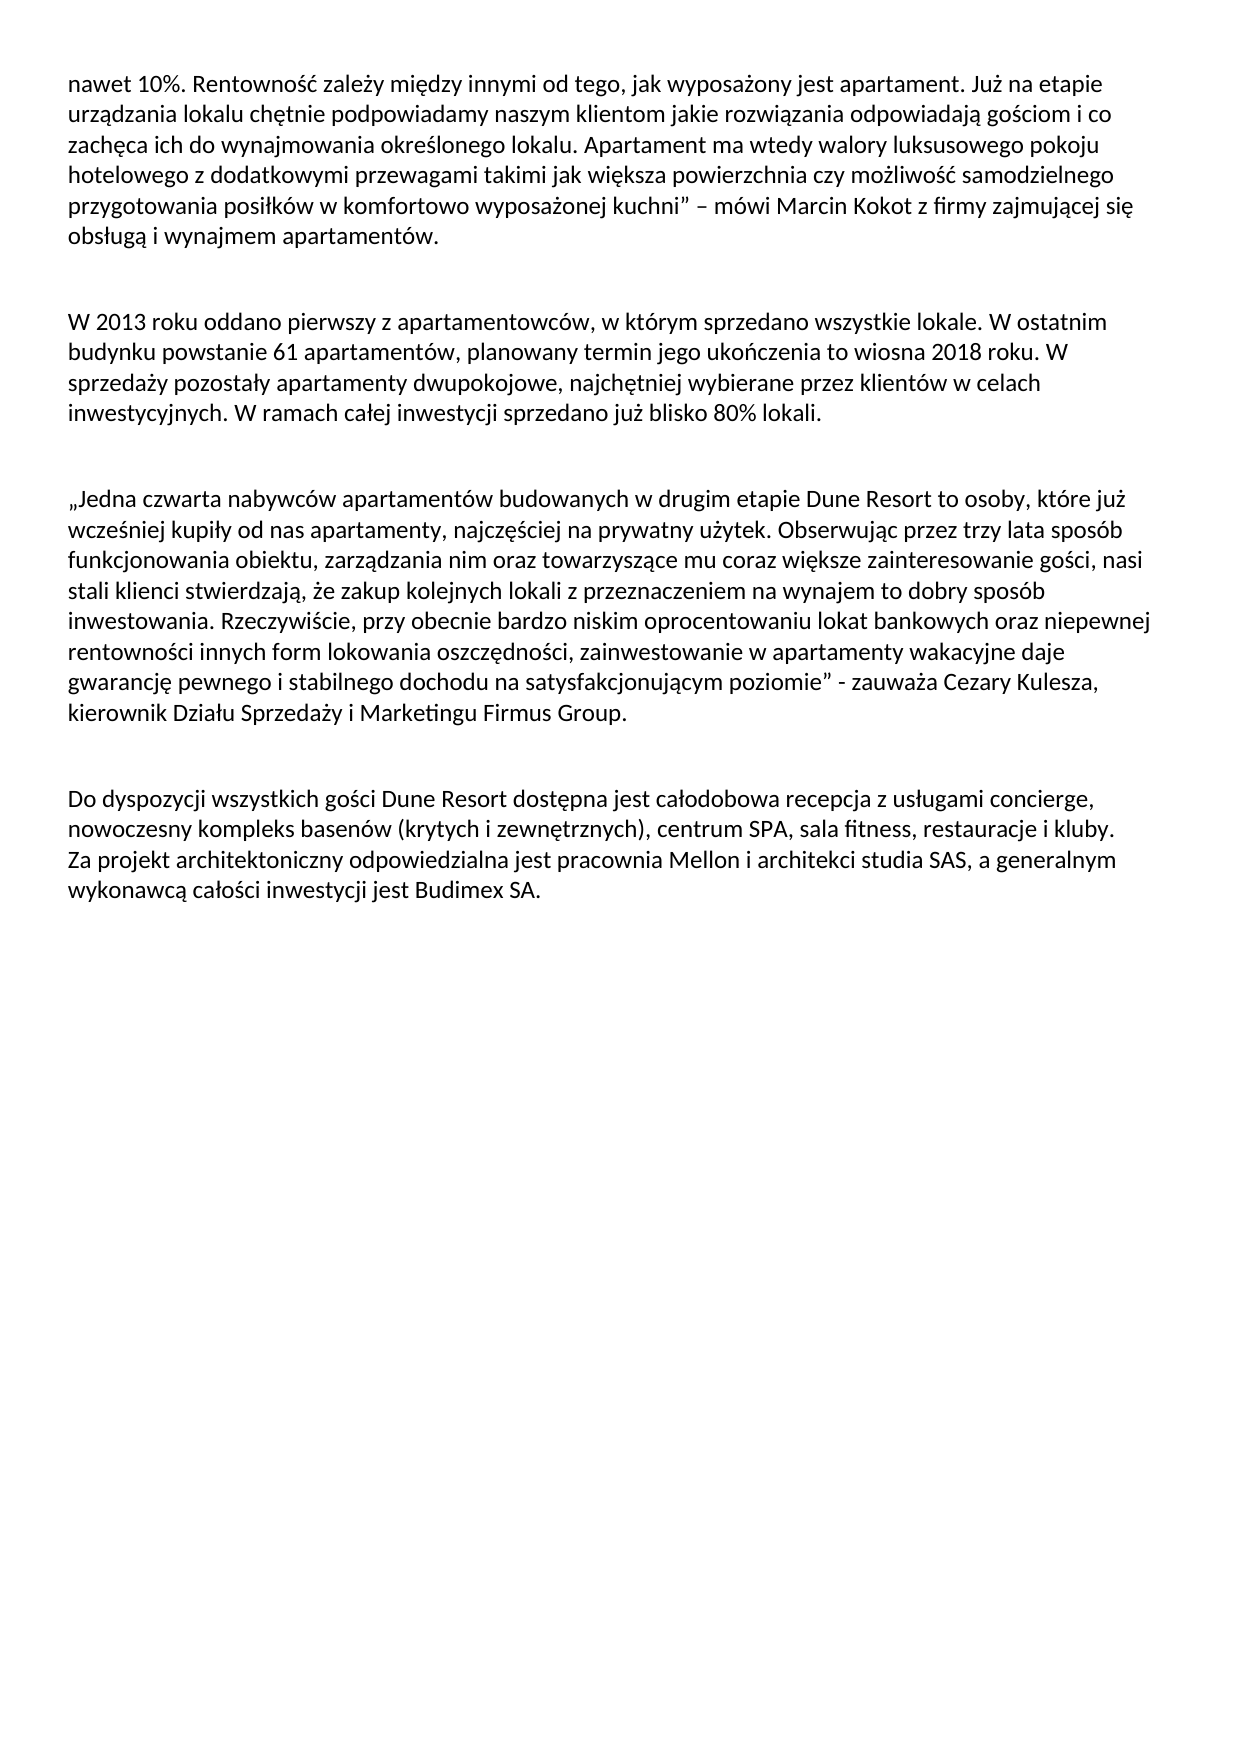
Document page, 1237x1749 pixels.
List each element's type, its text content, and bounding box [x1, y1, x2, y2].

text Do dyspozycji wszystkich gości Dune Resort dostępna jest całodobowa recepcja z usługami concierge, nowoczesny kompleks basenów (krytych i zewnętrznych), centrum SPA, sala fitness, restauracje i kluby. [68, 783, 1169, 844]
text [68, 68, 1169, 251]
text „Jedna czwarta nabywców apartamentów budowanych w drugim etapie Dune Resort to osoby, które już wcześniej kupiły od nas apartamenty, najczęściej na prywatny użytek. Obserwując przez trzy lata sposób funkcjonowania obiektu, zarządzania nim oraz towarzyszące mu coraz większe zainteresowanie gości, nasi stali klienci stwierdzają, że zakup kolejnych lokali z przeznaczeniem na wynajem to dobry sposób inwestowania. Rzeczywiście, przy obecnie bardzo niskim oprocentowaniu lokat bankowych oraz niepewnej rentowności innych form lokowania oszczędności, zainwestowanie w apartamenty wakacyjne daje gwarancję pewnego i stabilnego dochodu na satysfakcjonującym poziomie” - zauważa Cezary Kulesza, kierownik Działu Sprzedaży i Marketingu Firmus Group. [68, 483, 1169, 727]
text W 2013 roku oddano pierwszy z apartamentowców, w którym sprzedano wszystkie lokale. W ostatnim budynku powstanie 61 apartamentów, planowany termin jego ukończenia to wiosna 2018 roku. W sprzedaży pozostały apartamenty dwupokojowe, najchętniej wybierane przez klientów w celach inwestycyjnych. W ramach całej inwestycji sprzedano już blisko 80% lokali. [68, 306, 1169, 428]
text Za projekt architektoniczny odpowiedzialna jest pracownia Mellon i architekci studia SAS, a generalnym wykonawcą całości inwestycji jest Budimex SA. [68, 844, 1169, 905]
